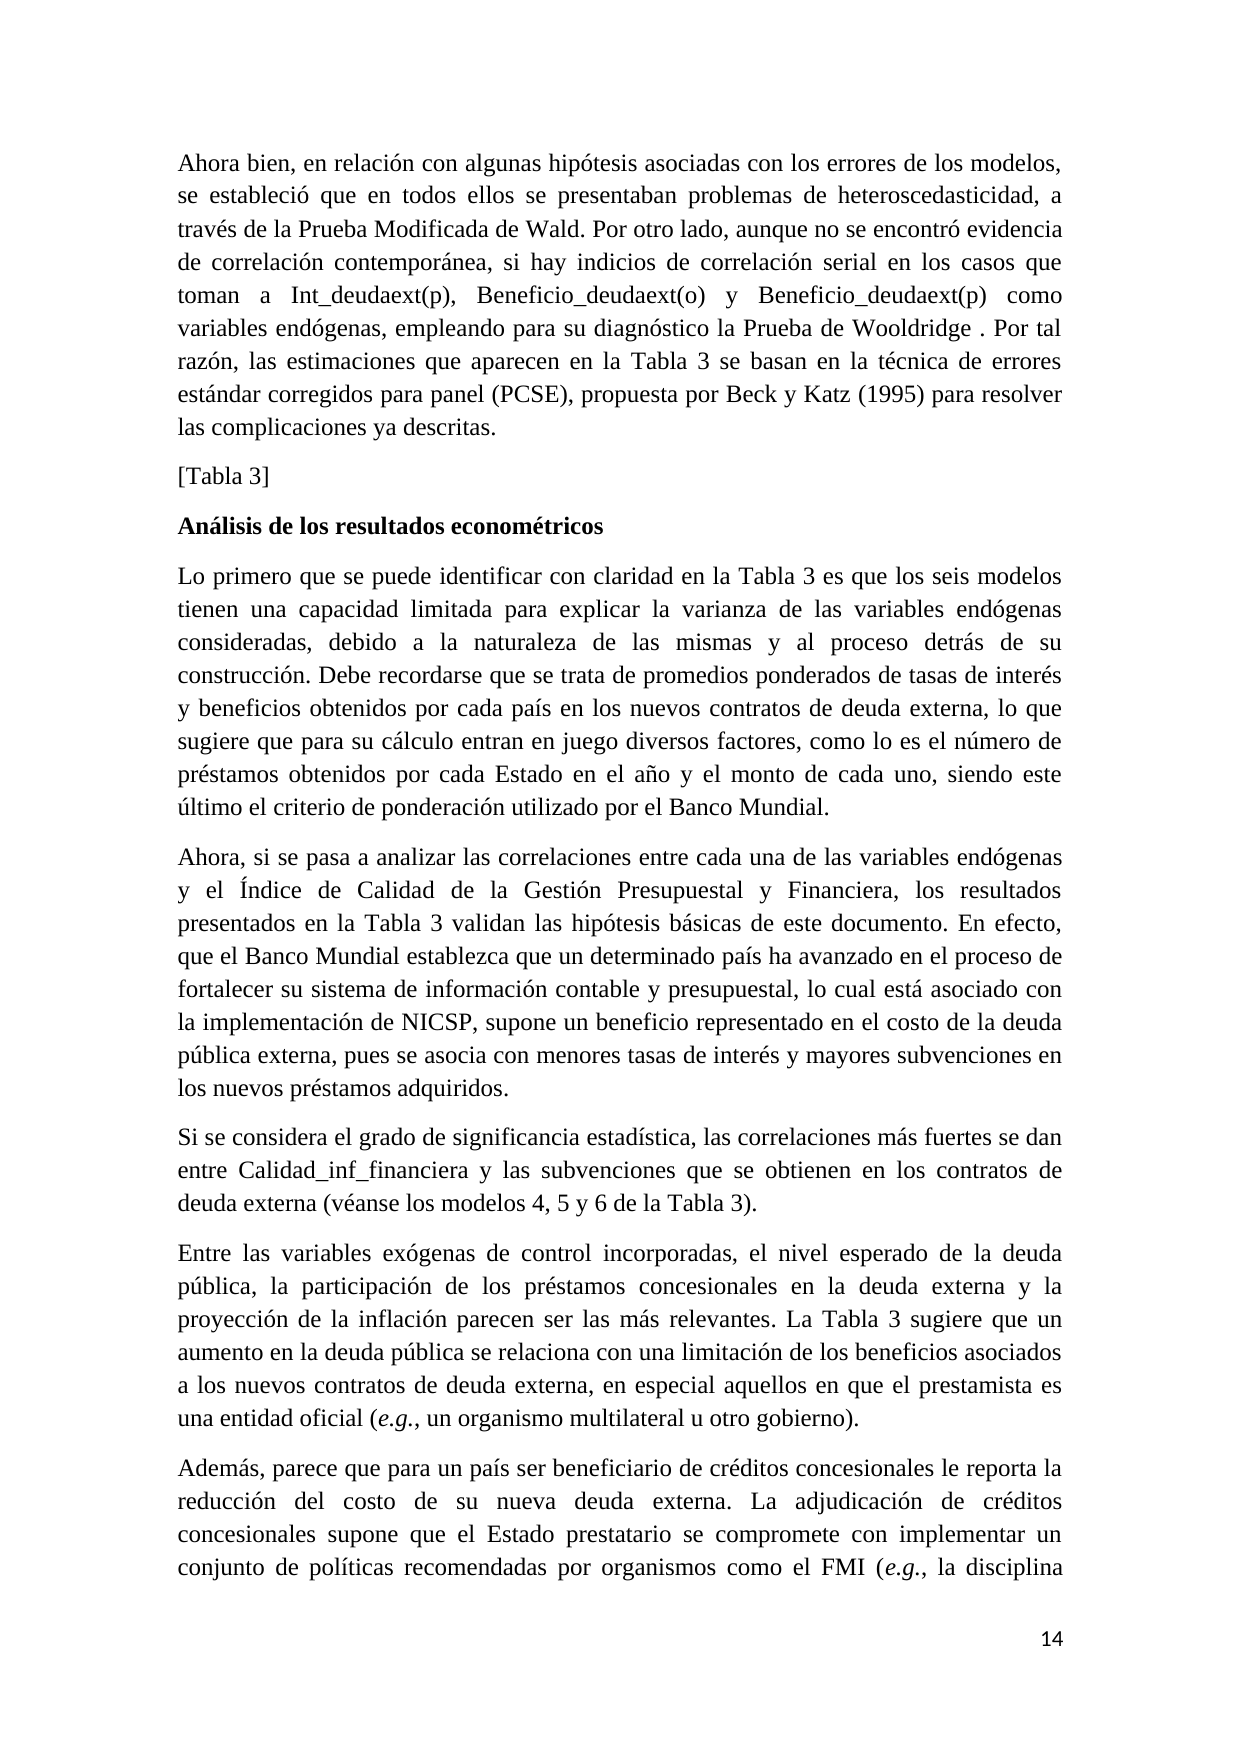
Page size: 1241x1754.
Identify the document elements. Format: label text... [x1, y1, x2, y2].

text Ahora, si se pasa a analizar las correlaciones entre cada una de las variables endógenas y el Índice de Calidad de la Gestión Presupuestal y Financiera, los resultados presentados en la Tabla 3 validan las hipótesis básicas de este documento. En efecto, que el Banco Mundial establezca que un determinado país ha avanzado en el proceso de fortalecer su sistema de información contable y presupuestal, lo cual está asociado con la implementación de NICSP, supone un beneficio representado en el costo de la deuda pública externa, pues se asocia con menores tasas de interés y mayores subvenciones en los nuevos préstamos adquiridos. [177, 842, 1063, 1102]
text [177, 1453, 1063, 1581]
text Entre las variables exógenas de control incorporadas, el nivel esperado de la deuda pública, la participación de los préstamos concesionales en la deuda externa y la proyección de la inflación parecen ser las más relevantes. La Tabla 3 sugiere que un aumento en la deuda pública se relaciona con una limitación de los beneficios asociados a los nuevos contratos de deuda externa, en especial aquellos en que el prestamista es una entidad oficial (e.g., un organismo multilateral u otro gobierno). [177, 1238, 1063, 1432]
text Análisis de los resultados econométricos [177, 511, 1063, 540]
text Lo primero que se puede identificar con claridad en la Tabla 3 es que los seis modelos tienen una capacidad limitada para explicar la varianza de las variables endógenas consideradas, debido a la naturaleza de las mismas y al proceso detrás de su construcción. Debe recordarse que se trata de promedios ponderados de tasas de interés y beneficios obtenidos por cada país en los nuevos contratos de deuda externa, lo que sugiere que para su cálculo entran en juego diversos factores, como lo es el número de préstamos obtenidos por cada Estado en el año y el monto de cada uno, siendo este último el criterio de ponderación utilizado por el Banco Mundial. [177, 561, 1063, 821]
text [Tabla 3] [177, 461, 1063, 490]
text Ahora bien, en relación con algunas hipótesis asociadas con los errores de los modelos, se estableció que en todos ellos se presentaban problemas de heteroscedasticidad, a través de la Prueba Modificada de Wald. Por otro lado, aunque no se encontró evidencia de correlación contemporánea, si hay indicios de correlación serial en los casos que toman a Int_deudaext(p), Beneficio_deudaext(o) y Beneficio_deudaext(p) como variables endógenas, empleando para su diagnóstico la Prueba de Wooldridge . Por tal razón, las estimaciones que aparecen en la Tabla 3 se basan en la técnica de errores estándar corregidos para panel (PCSE), propuesta por Beck y Katz (1995) para resolver las complicaciones ya descritas. [177, 148, 1063, 441]
text Si se considera el grado de significancia estadística, las correlaciones más fuertes se dan entre Calidad_inf_financiera y las subvenciones que se obtienen en los contratos de deuda externa (véanse los modelos 4, 5 y 6 de la Tabla 3). [177, 1122, 1063, 1217]
